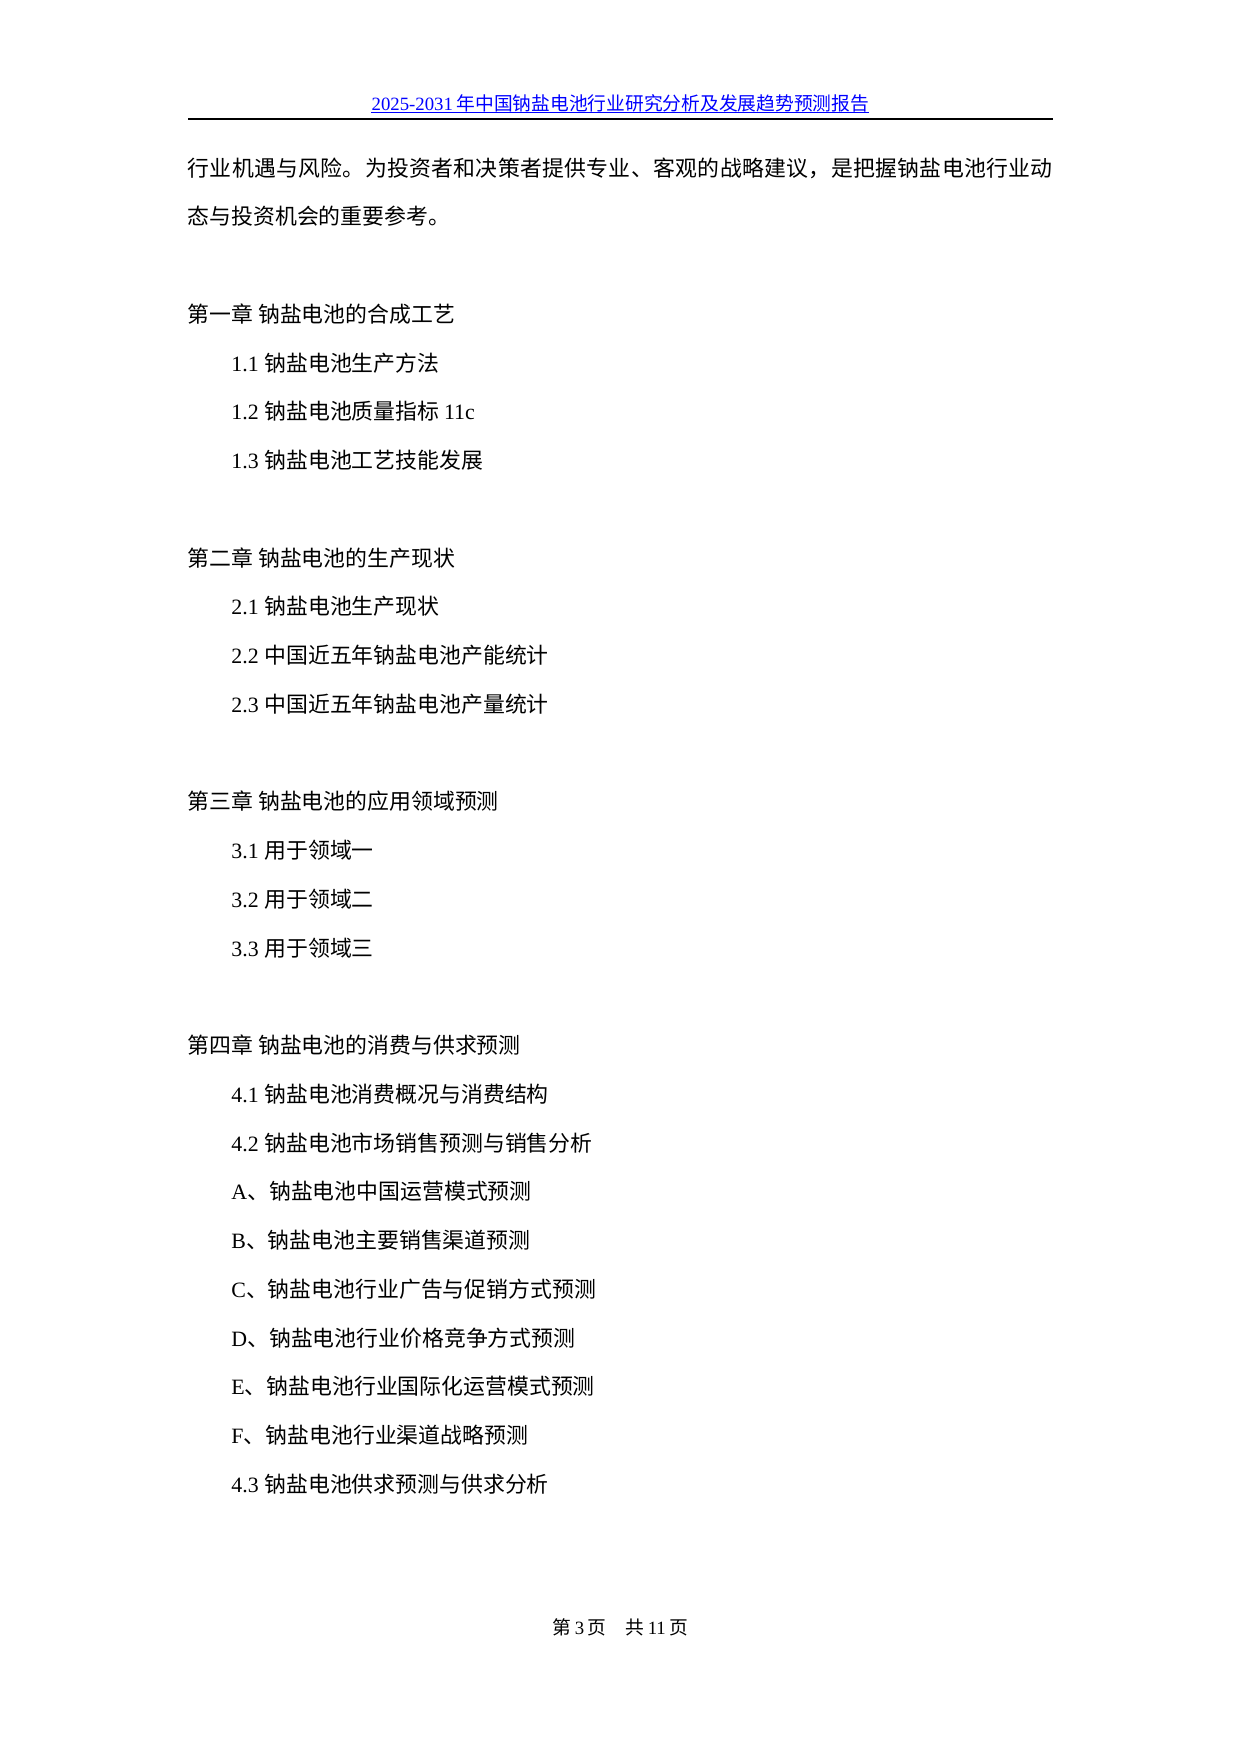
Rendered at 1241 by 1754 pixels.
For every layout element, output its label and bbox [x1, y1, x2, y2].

text [187, 150, 1053, 1499]
